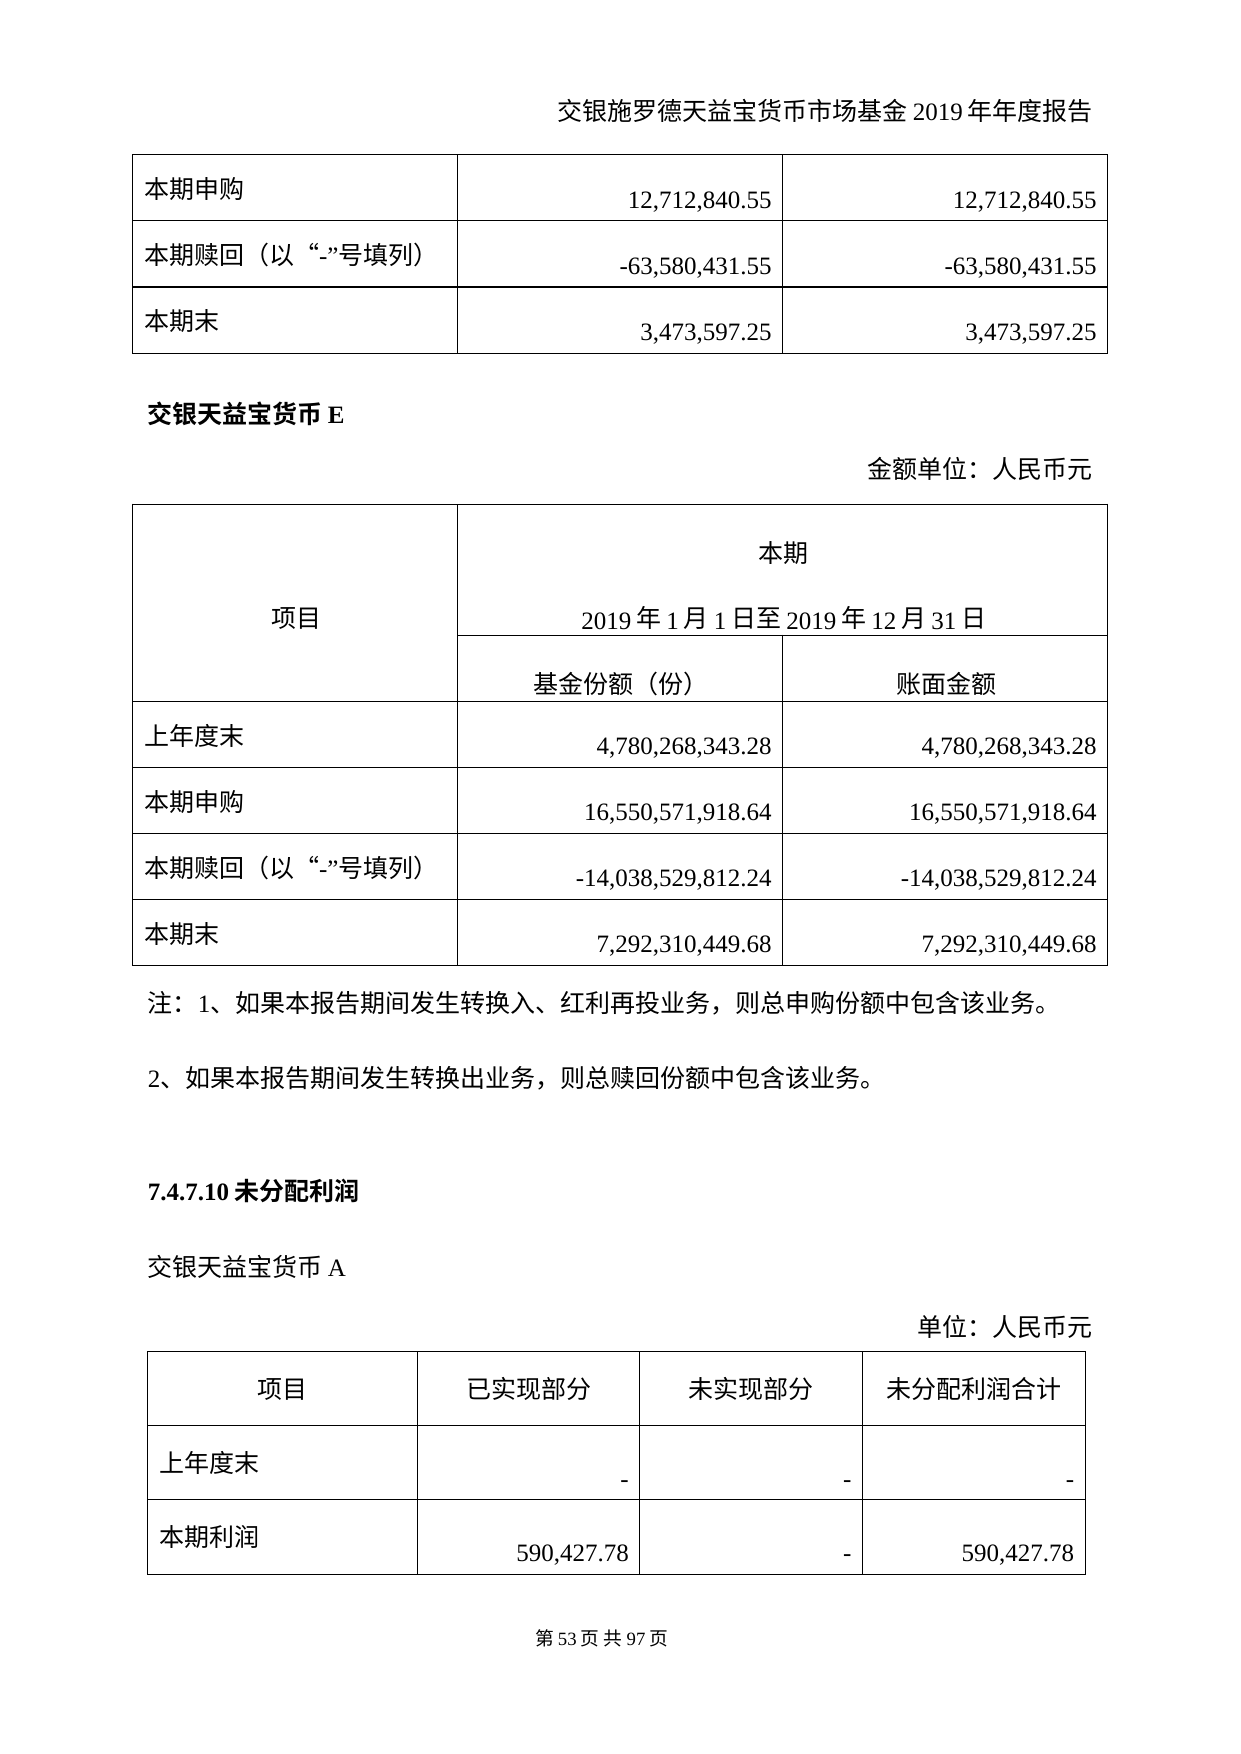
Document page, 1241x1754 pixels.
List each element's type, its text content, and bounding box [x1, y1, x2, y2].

table_cell 12,712,840.55 [458, 155, 782, 220]
table_header 未实现部分 [640, 1352, 862, 1425]
table_header 项目 [133, 505, 457, 701]
table_cell 本期赎回（以“-”号填列） [133, 834, 457, 899]
table_header 项目 [148, 1352, 417, 1425]
table_header 未分配利润合计 [863, 1352, 1085, 1425]
table_cell 本期赎回（以“-”号填列） [133, 221, 457, 286]
table_cell 7,292,310,449.68 [458, 900, 782, 965]
table_cell 16,550,571,918.64 [458, 768, 782, 833]
table_cell -14,038,529,812.24 [783, 834, 1107, 899]
table_cell 基金份额（份） [458, 636, 782, 701]
table_cell - [863, 1426, 1085, 1499]
table_cell 7,292,310,449.68 [783, 900, 1107, 965]
table_cell 4,780,268,343.28 [783, 702, 1107, 767]
table_cell 本期利润 [148, 1500, 417, 1573]
table_cell 账面金额 [783, 636, 1107, 701]
table_cell 3,473,597.25 [783, 288, 1107, 352]
table_header 已实现部分 [418, 1352, 639, 1425]
table_cell 本期申购 [133, 768, 457, 833]
table_cell 4,780,268,343.28 [458, 702, 782, 767]
table_cell 12,712,840.55 [783, 155, 1107, 220]
text 注：1、如果本报告期间发生转换入、红利再投业务，则总申购份额中包含该业务。 [148, 969, 1092, 1034]
text 7.4.7.10未分配利润 [148, 1157, 1092, 1222]
table_cell 本期末 [133, 900, 457, 965]
text 2、如果本报告期间发生转换出业务，则总赎回份额中包含该业务。 [148, 1044, 1092, 1148]
table_cell 本期申购 [133, 155, 457, 220]
table_cell 590,427.78 [418, 1500, 639, 1573]
table_cell - [640, 1500, 862, 1573]
table_cell -14,038,529,812.24 [458, 834, 782, 899]
text 单位：人民币元 [148, 1308, 1092, 1344]
table_cell -63,580,431.55 [783, 221, 1107, 286]
text 交银天益宝货币E [148, 395, 1092, 431]
table_cell -63,580,431.55 [458, 221, 782, 286]
table_cell 3,473,597.25 [458, 288, 782, 352]
table_cell 上年度末 [148, 1426, 417, 1499]
text 交银天益宝货币A [148, 1233, 1092, 1298]
table_cell 16,550,571,918.64 [783, 768, 1107, 833]
text 金额单位：人民币元 [148, 449, 1092, 485]
table_cell - [418, 1426, 639, 1499]
table_cell - [640, 1426, 862, 1499]
table_header 本期 2019年1月1日至2019年12月31日 [458, 505, 1107, 634]
table_cell 上年度末 [133, 702, 457, 767]
table_cell 本期末 [133, 288, 457, 352]
table_cell 590,427.78 [863, 1500, 1085, 1573]
